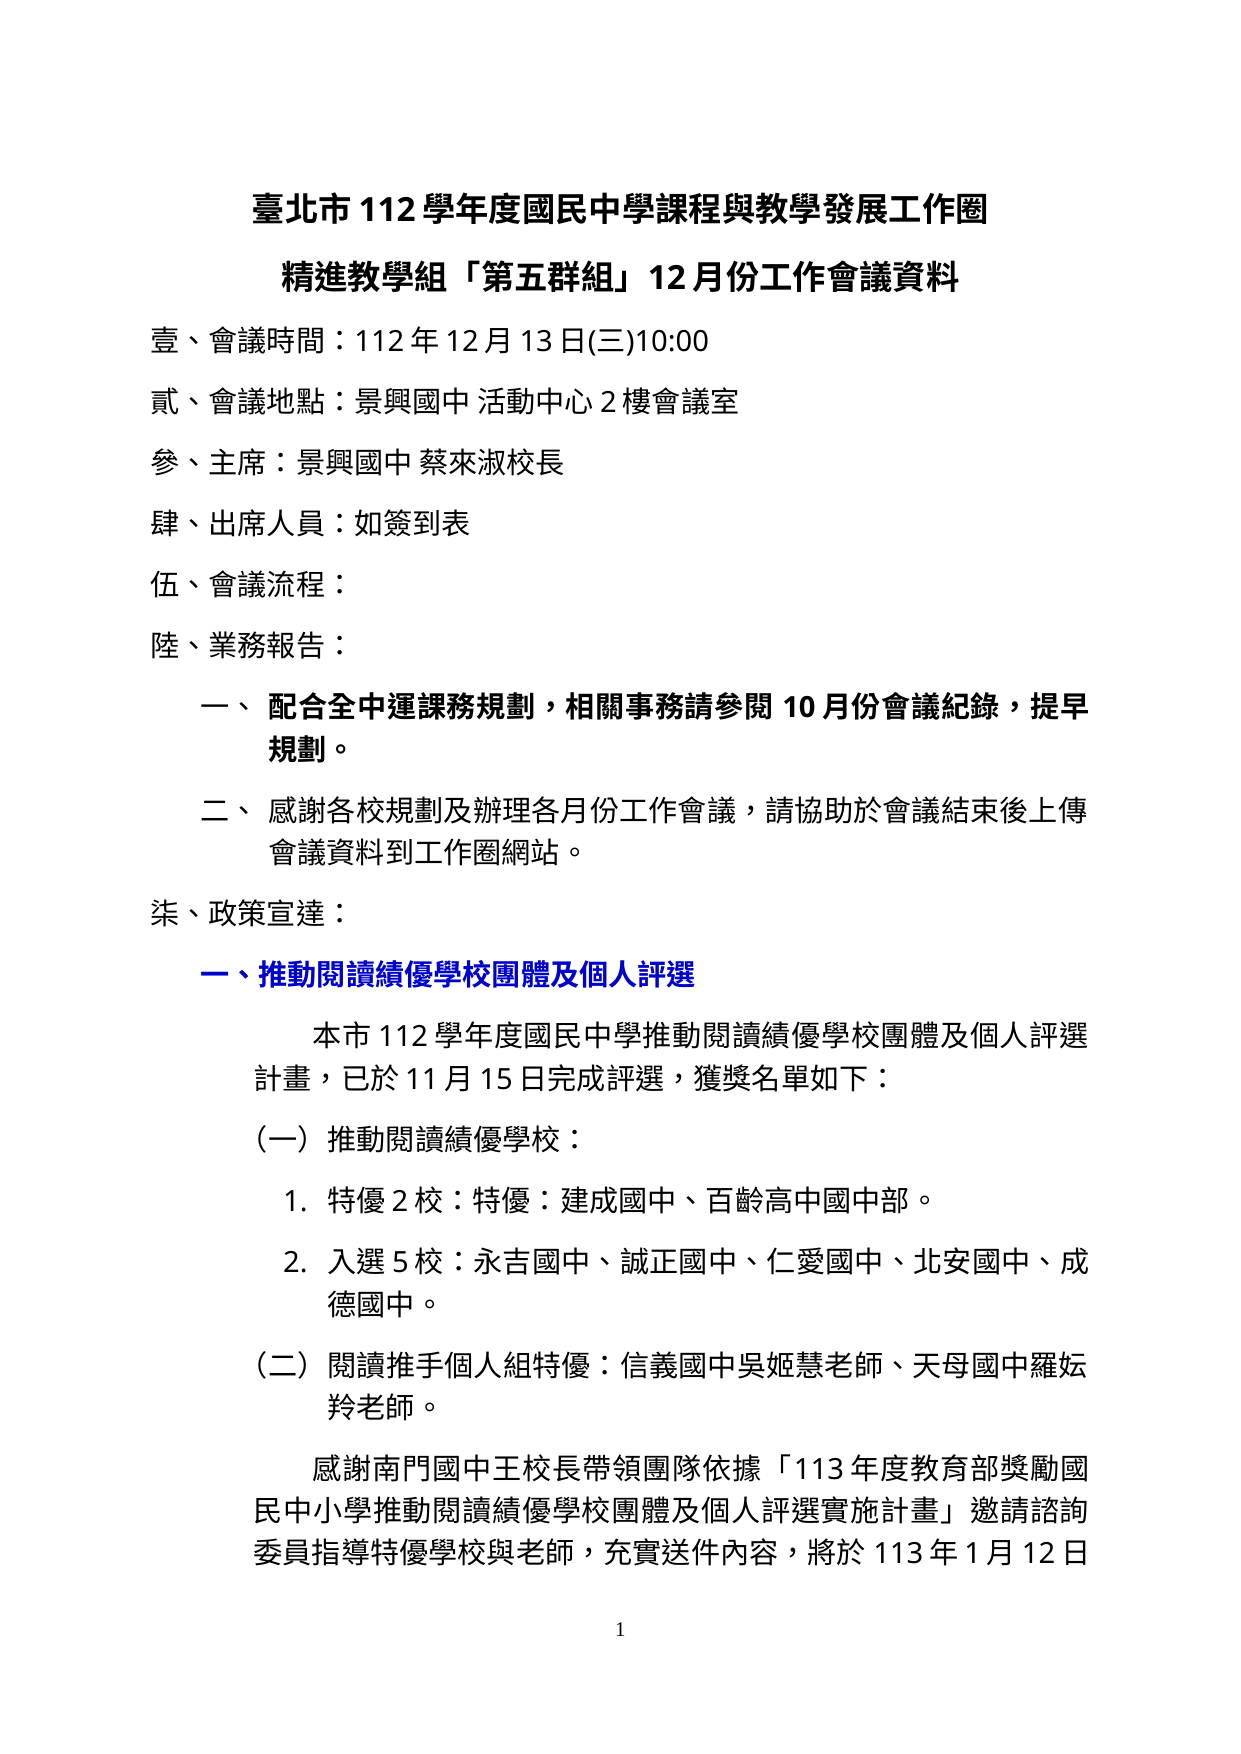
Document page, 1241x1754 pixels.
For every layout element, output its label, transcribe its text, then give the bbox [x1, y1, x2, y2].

list 入選5校：永吉國中、誠正國中、仁愛國中、北安國中、成德國中。 [283, 1239, 1090, 1323]
list 推動閱讀績優學校： [239, 1116, 1090, 1159]
text 伍、會議流程： [150, 562, 1090, 604]
text 參、主席：景興國中 蔡來淑校長 [150, 440, 1090, 482]
text 壹、會議時間：112年12月13日(三)10:00 [150, 318, 1090, 360]
text 柒、政策宣達： [150, 891, 1090, 933]
text 精進教學組「第五群組」12月份工作會議資料 [150, 250, 1090, 299]
text 貳、會議地點：景興國中 活動中心2樓會議室 [150, 379, 1090, 421]
list 閱讀推手個人組特優：信義國中吳姬慧老師、天母國中羅妘羚老師。 [239, 1342, 1090, 1427]
list 配合全中運課務規劃，相關事務請參閱10月份會議紀錄，提早規劃。 [200, 684, 1090, 769]
list 一、推動閱讀績優學校團體及個人評選 [200, 952, 1090, 994]
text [253, 1445, 1090, 1572]
text 肆、出席人員：如簽到表 [150, 501, 1090, 543]
list 感謝各校規劃及辦理各月份工作會議，請協助於會議結束後上傳會議資料到工作圈網站。 [200, 787, 1090, 872]
text 臺北市112學年度國民中學課程與教學發展工作圈 [150, 183, 1090, 232]
text 陸、業務報告： [150, 623, 1090, 665]
list 本市112學年度國民中學推動閱讀績優學校團體及個人評選計畫，已於11月15日完成評選，獲獎名單如下： [253, 1013, 1090, 1098]
list 特優2校：特優：建成國中、百齡高中國中部。 [283, 1177, 1090, 1220]
